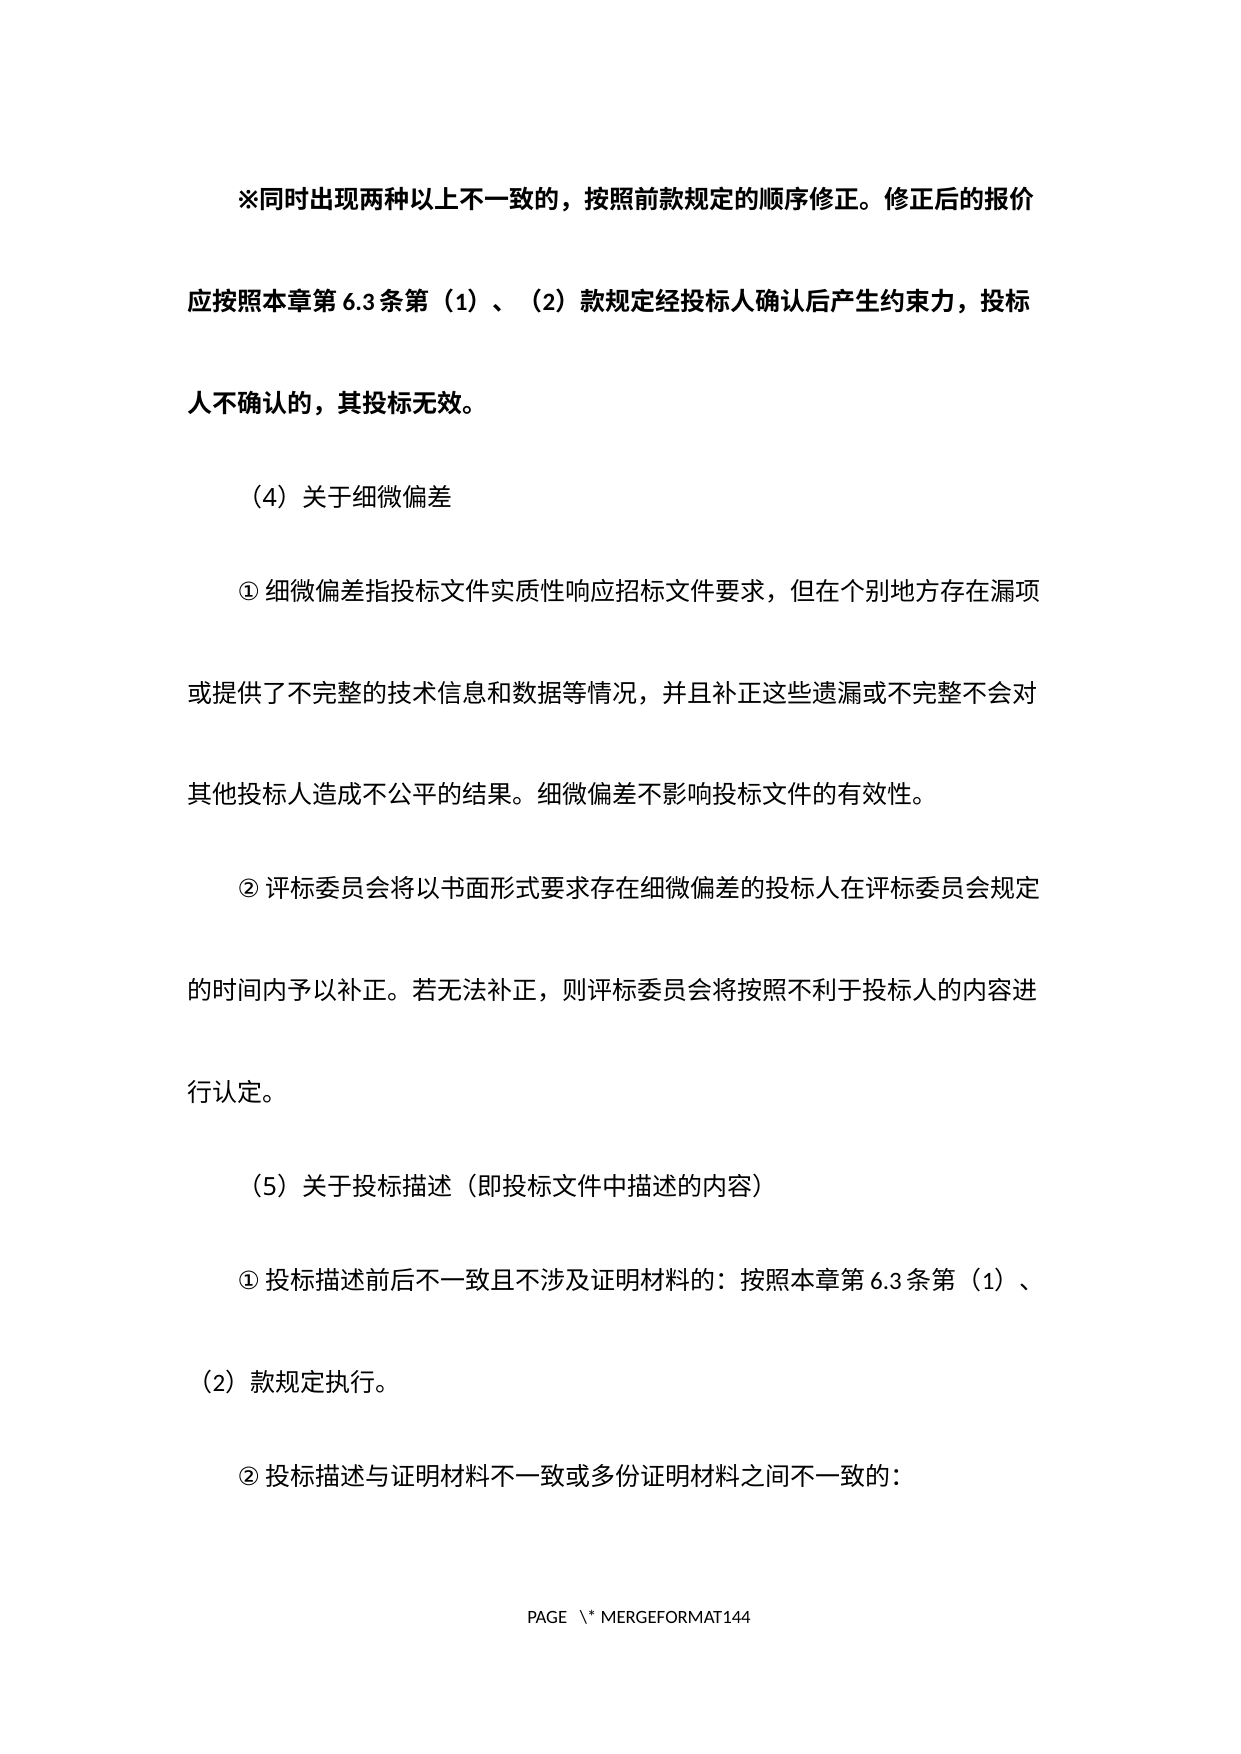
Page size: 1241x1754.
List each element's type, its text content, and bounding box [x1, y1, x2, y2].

text （4）关于细微偏差 [187, 461, 1053, 529]
text ②评标委员会将以书面形式要求存在细微偏差的投标人在评标委员会规定的时间内予以补正。若无法补正，则评标委员会将按照不利于投标人的内容进行认定。 [187, 853, 1053, 1124]
text ①细微偏差指投标文件实质性响应招标文件要求，但在个别地方存在漏项或提供了不完整的技术信息和数据等情况，并且补正这些遗漏或不完整不会对其他投标人造成不公平的结果。细微偏差不影响投标文件的有效性。 [187, 555, 1053, 827]
text ①投标描述前后不一致且不涉及证明材料的：按照本章第6.3条第（1）、（2）款规定执行。 [187, 1244, 1053, 1414]
text ※同时出现两种以上不一致的，按照前款规定的顺序修正。修正后的报价应按照本章第6.3条第（1）、（2）款规定经投标人确认后产生约束力，投标人不确认的，其投标无效。 [187, 164, 1053, 436]
text （5）关于投标描述（即投标文件中描述的内容） [187, 1151, 1053, 1218]
text ②投标描述与证明材料不一致或多份证明材料之间不一致的： [187, 1440, 1053, 1508]
